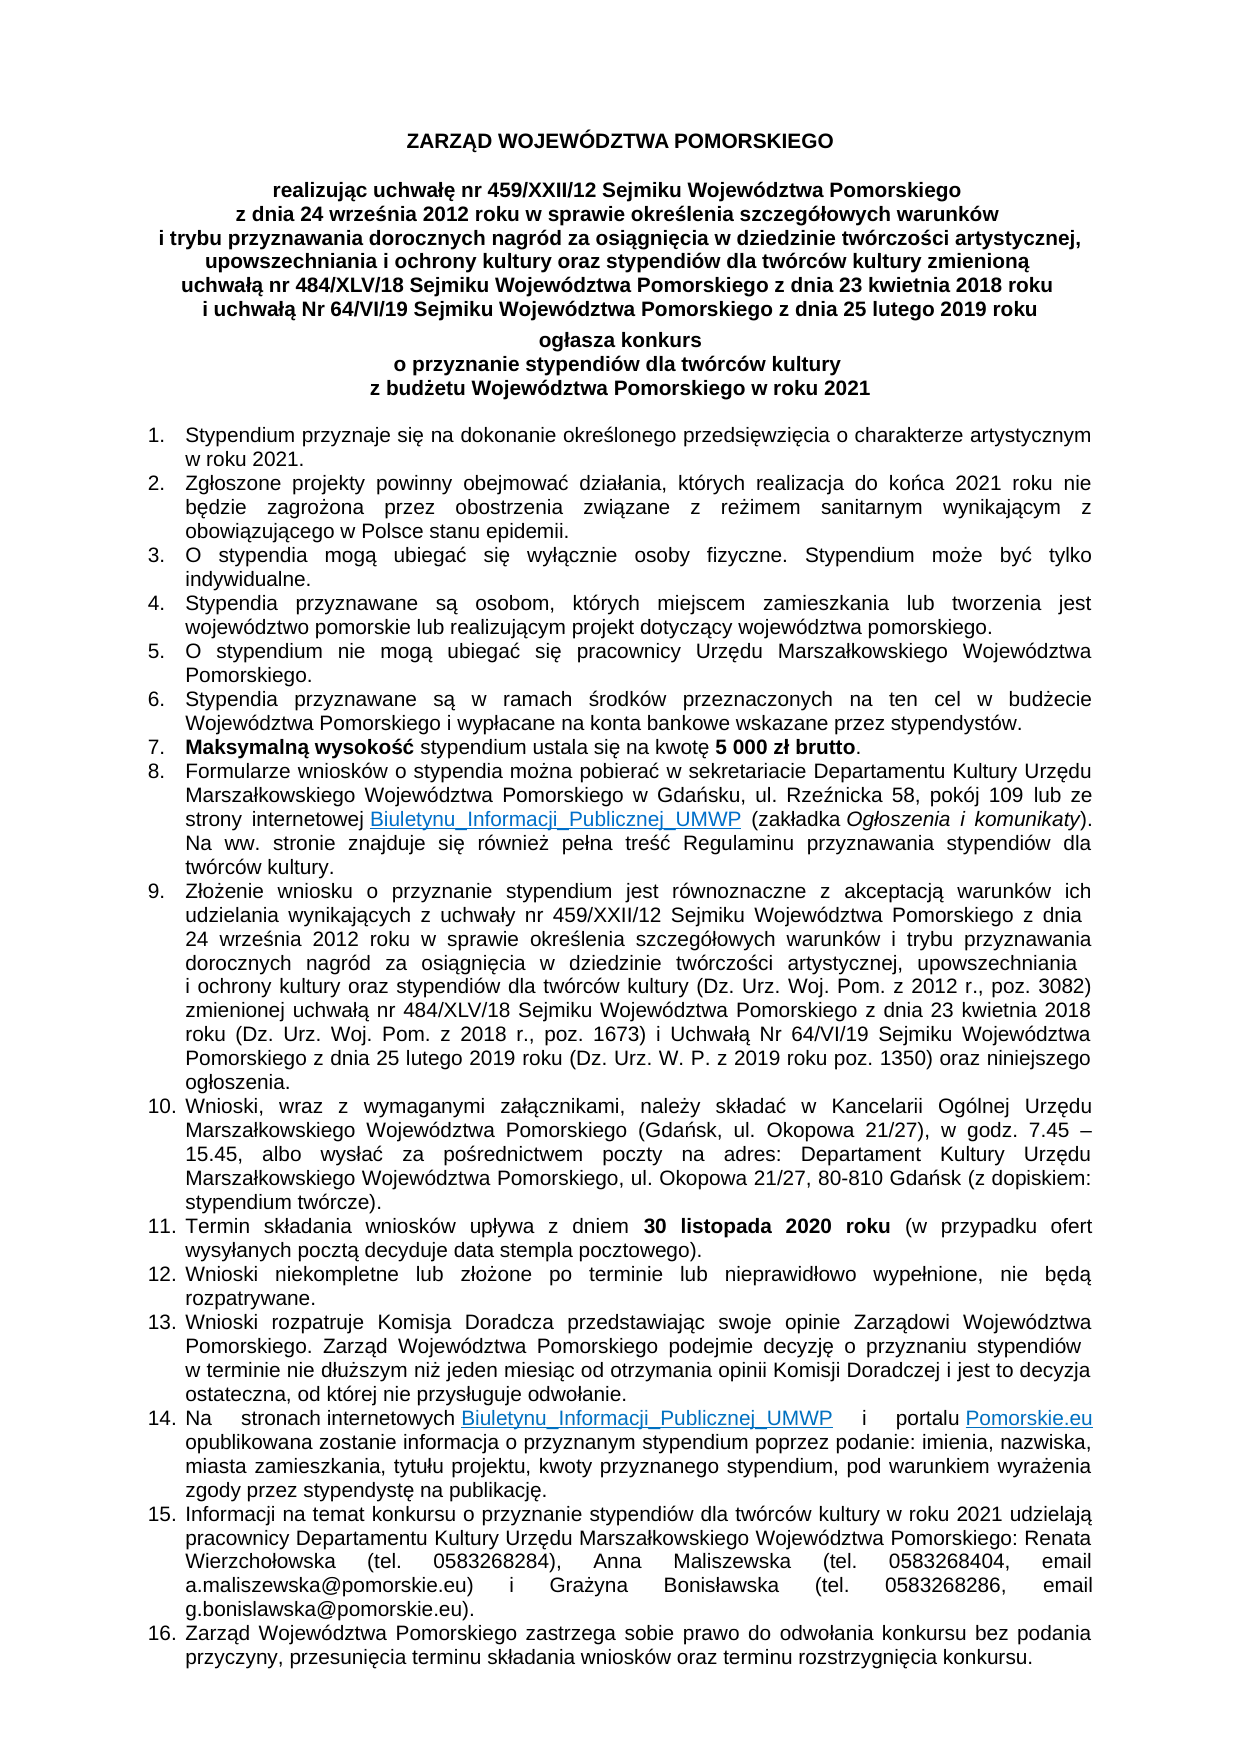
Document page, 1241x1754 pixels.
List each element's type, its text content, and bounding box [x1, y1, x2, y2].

text ogłasza konkurs [148, 327, 1093, 351]
list Wnioski, wraz z wymaganymi załącznikami, należy składać w Kancelarii Ogólnej Urzędu Marszałkowskiego Województwa Pomorskiego (Gdańsk, ul. Okopowa 21/27), w godz. 7.45 – 15.45, albo wysłać za pośrednictwem poczty na adres: Departament Kultury Urzędu Marszałkowskiego Województwa Pomorskiego, ul. Okopowa 21/27, 80-810 Gdańsk (z dopiskiem: stypendium twórcze). [148, 1094, 1093, 1214]
list Wnioski niekompletne lub złożone po terminie lub nieprawidłowo wypełnione, nie będą rozpatrywane. [148, 1262, 1093, 1310]
list Zgłoszone projekty powinny obejmować działania, których realizacja do końca 2021 roku nie będzie zagrożona przez obostrzenia związane z reżimem sanitarnym wynikającym z obowiązującego w Polsce stanu epidemii. [148, 471, 1093, 543]
subtitle ZARZĄD WOJEWÓDZTWA POMORSKIEGO [148, 128, 1093, 152]
list O stypendia mogą ubiegać się wyłącznie osoby fizyczne. Stypendium może być tylko indywidualne. [148, 543, 1093, 591]
list Formularze wniosków o stypendia można pobierać w sekretariacie Departamentu Kultury Urzędu Marszałkowskiego Województwa Pomorskiego w Gdańsku, ul. Rzeźnicka 58, pokój 109 lub ze strony internetowej Biuletynu_​​Informacji_​Publicznej_UMWP (zakładka Ogłoszenia i komunikaty). Na ww. stronie znajduje się również pełna treść Regulaminu przyznawania stypendiów dla twórców kultury. [148, 759, 1093, 878]
list Stypendia przyznawane są w ramach środków przeznaczonych na ten cel w budżecie Województwa Pomorskiego i wypłacane na konta bankowe wskazane przez stypendystów. [148, 687, 1093, 735]
list O stypendium nie mogą ubiegać się pracownicy Urzędu Marszałkowskiego Województwa Pomorskiego. [148, 639, 1093, 687]
list Stypendia przyznawane są osobom, których miejscem zamieszkania lub tworzenia jest województwo pomorskie lub realizującym projekt dotyczący województwa pomorskiego. [148, 591, 1093, 639]
list Zarząd Województwa Pomorskiego zastrzega sobie prawo do odwołania konkursu bez podania przyczyny, przesunięcia terminu składania wniosków oraz terminu rozstrzygnięcia konkursu. [148, 1621, 1093, 1669]
list Stypendium przyznaje się na dokonanie określonego przedsięwzięcia o charakterze artystycznym w roku 2021. [148, 423, 1093, 471]
list Informacji na temat konkursu o przyznanie stypendiów dla twórców kultury w roku 2021 udzielają pracownicy Departamentu Kultury Urzędu Marszałkowskiego Województwa Pomorskiego: Renata Wierzchołowska (tel. 0583268284), Anna Maliszewska (tel. 0583268404, email a.maliszewska@pomorskie.eu) i Grażyna Bonisławska (tel. 0583268286, email g.bonislawska@pomorskie.eu). [148, 1501, 1093, 1621]
text o przyznanie stypendiów dla twórców kultury z budżetu Województwa Pomorskiego w roku 2021 [148, 351, 1093, 399]
list Złożenie wniosku o przyznanie stypendium jest równoznaczne z akceptacją warunków ich udzielania wynikających z uchwały nr 459/XXII/12 Sejmiku Województwa Pomorskiego z dnia 24 września 2012 roku w sprawie określenia szczegółowych warunków i trybu przyznawania dorocznych nagród za osiągnięcia w dziedzinie twórczości artystycznej, upowszechniania i ochrony kultury oraz stypendiów dla twórców kultury (Dz. Urz. Woj. Pom. z 2012 r., poz. 3082) zmienionej uchwałą nr 484/XLV/18 Sejmiku Województwa Pomorskiego z dnia 23 kwietnia 2018 roku (Dz. Urz. Woj. Pom. z 2018 r., poz. 1673) i Uchwałą Nr 64/VI/19 Sejmiku Województwa Pomorskiego z dnia 25 lutego 2019 roku (Dz. Urz. W. P. z 2019 roku poz. 1350) oraz niniejszego ogłoszenia. [148, 878, 1093, 1094]
list Maksymalną wysokość stypendium ustala się na kwotę 5 000 zł brutto. [148, 735, 1093, 759]
list Wnioski rozpatruje Komisja Doradcza przedstawiając swoje opinie Zarządowi Województwa Pomorskiego. Zarząd Województwa Pomorskiego podejmie decyzję o przyznaniu stypendiów w terminie nie dłuższym niż jeden miesiąc od otrzymania opinii Komisji Doradczej i jest to decyzja ostateczna, od której nie przysługuje odwołanie. [148, 1310, 1093, 1406]
list Termin składania wniosków upływa z dniem 30 listopada 2020 roku (w przypadku ofert wysyłanych pocztą decyduje data stempla pocztowego). [148, 1214, 1093, 1262]
subtitle realizując uchwałę nr 459/XXII/12 Sejmiku Województwa Pomorskiego z dnia 24 września 2012 roku w sprawie określenia szczegółowych warunków i trybu przyznawania dorocznych nagród za osiągnięcia w dziedzinie twórczości artystycznej, upowszechniania i ochrony kultury oraz stypendiów dla twórców kultury zmienioną uchwałą nr 484/XLV/18 Sejmiku Województwa Pomorskiego z dnia 23 kwietnia 2018 roku i uchwałą Nr 64/VI/19 Sejmiku Województwa Pomorskiego z dnia 25 lutego 2019 roku [148, 177, 1093, 321]
list Na stronach internetowych Biuletynu_​​Informacji_​Publicznej_UMWP i portalu Pomorskie.eu opublikowana zostanie informacja o przyznanym stypendium poprzez podanie: imienia, nazwiska, miasta zamieszkania, tytułu projektu, kwoty przyznanego stypendium, pod warunkiem wyrażenia zgody przez stypendystę na publikację. [148, 1406, 1093, 1501]
